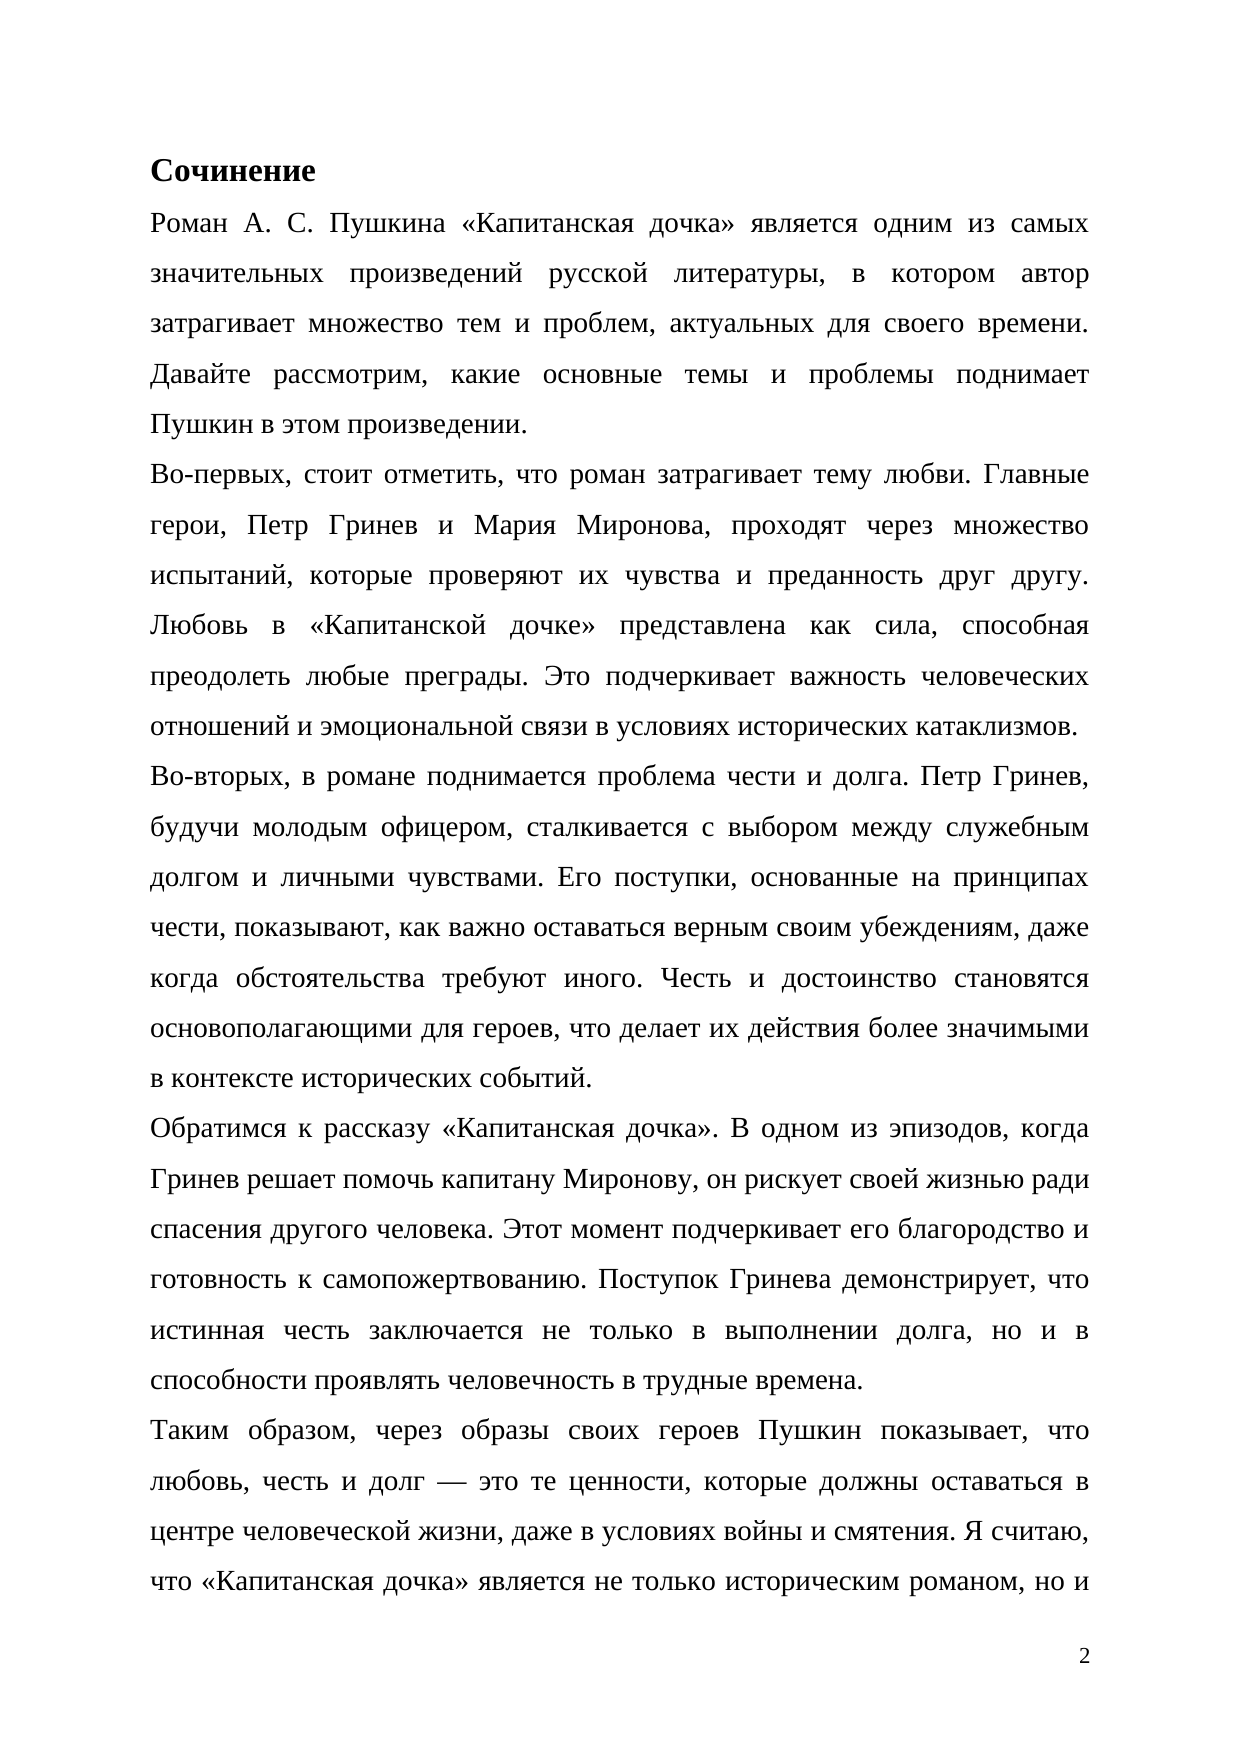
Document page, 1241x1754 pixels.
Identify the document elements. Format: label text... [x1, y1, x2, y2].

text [150, 1412, 1090, 1597]
text Обратимся к рассказу «Капитанская дочка». В одном из эпизодов, когда Гринев решает помочь капитану Миронову, он рискует своей жизнью ради спасения другого человека. Этот момент подчеркивает его благородство и готовность к самопожертвованию. Поступок Гринева демонстрирует, что истинная честь заключается не только в выполнении долга, но и в способности проявлять человечность в трудные времена. [150, 1111, 1090, 1396]
subtitle Сочинение [150, 150, 1090, 188]
text Роман А. С. Пушкина «Капитанская дочка» является одним из самых значительных произведений русской литературы, в котором автор затрагивает множество тем и проблем, актуальных для своего времени. Давайте рассмотрим, какие основные темы и проблемы поднимает Пушкин в этом произведении. [150, 205, 1090, 440]
text Во-вторых, в романе поднимается проблема чести и долга. Петр Гринев, будучи молодым офицером, сталкивается с выбором между служебным долгом и личными чувствами. Его поступки, основанные на принципах чести, показывают, как важно оставаться верным своим убеждениям, даже когда обстоятельства требуют иного. Честь и достоинство становятся основополагающими для героев, что делает их действия более значимыми в контексте исторических событий. [150, 758, 1090, 1094]
text Во-первых, стоит отметить, что роман затрагивает тему любви. Главные герои, Петр Гринев и Мария Миронова, проходят через множество испытаний, которые проверяют их чувства и преданность друг другу. Любовь в «Капитанской дочке» представлена как сила, способная преодолеть любые преграды. Это подчеркивает важность человеческих отношений и эмоциональной связи в условиях исторических катаклизмов. [150, 457, 1090, 742]
